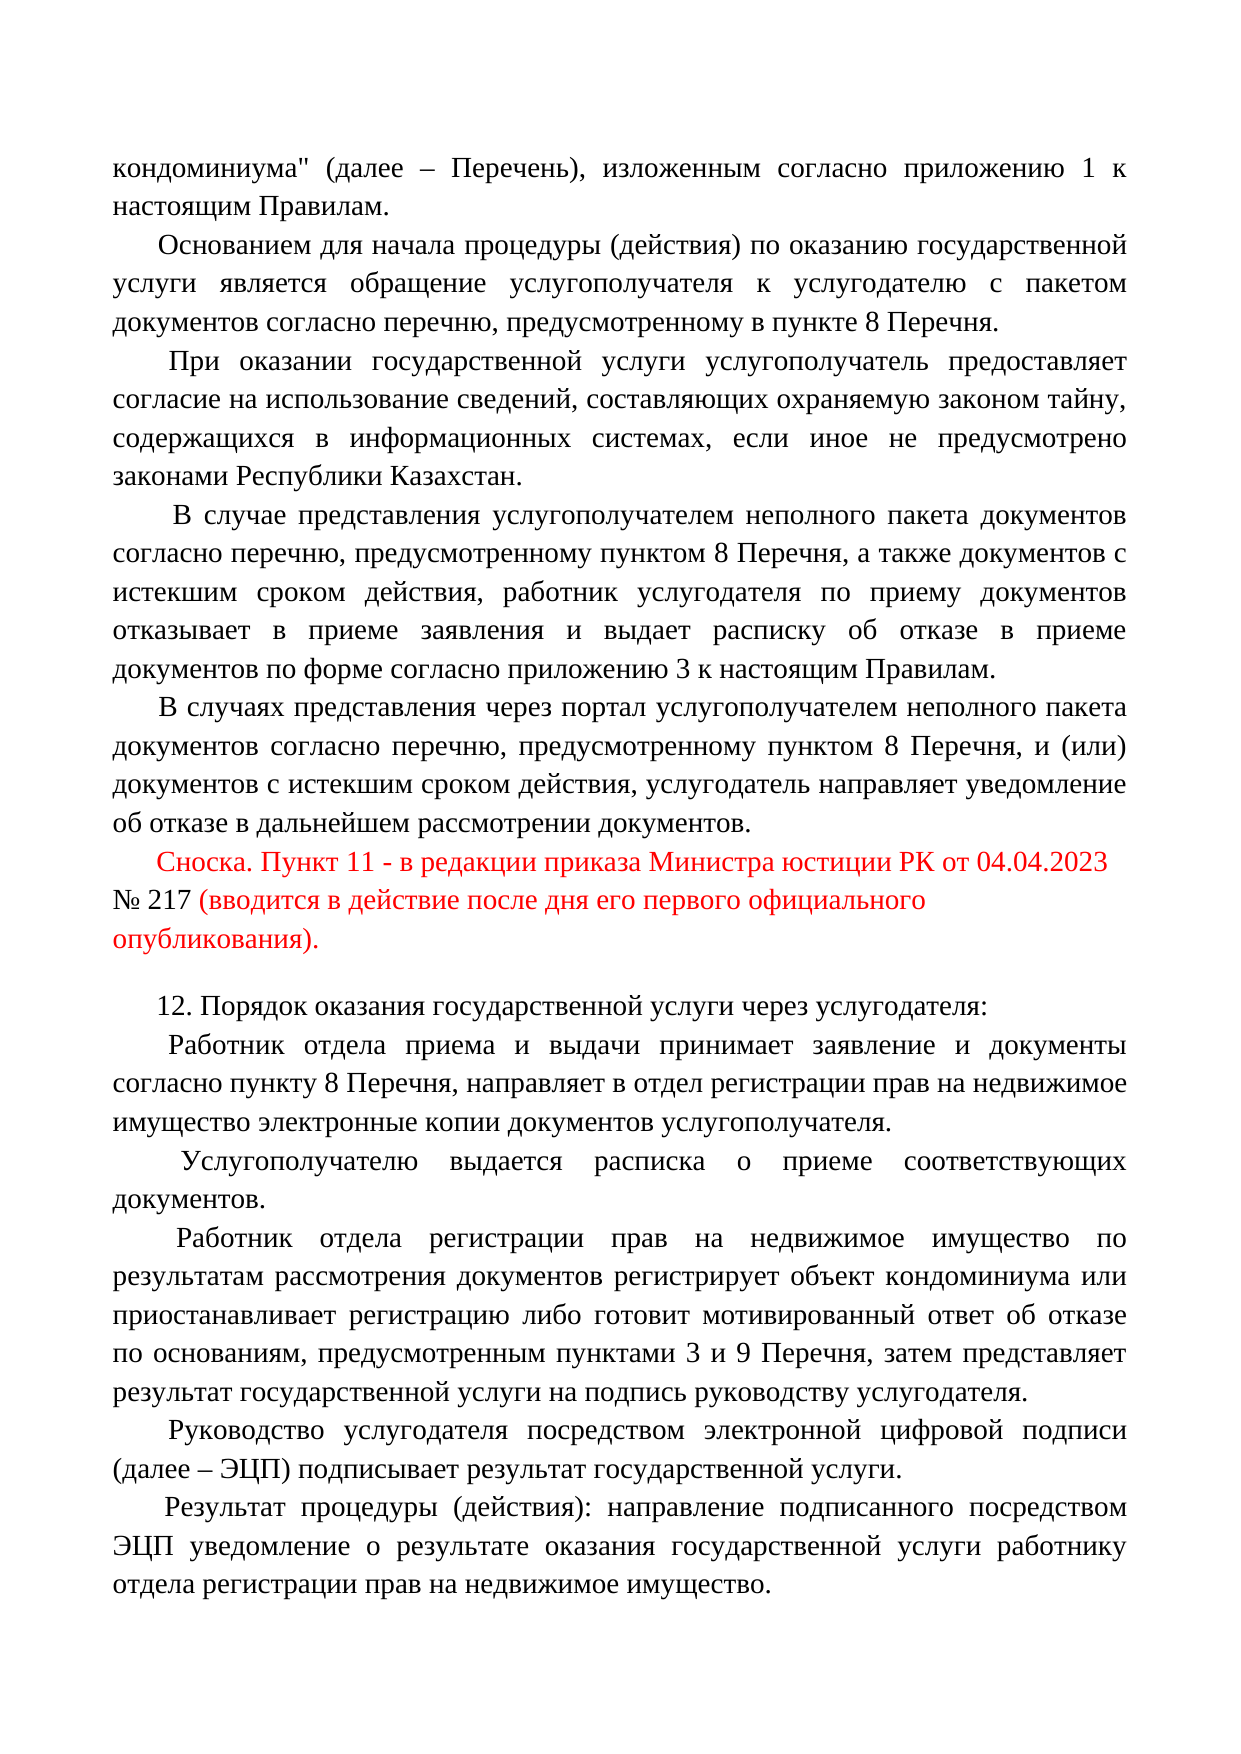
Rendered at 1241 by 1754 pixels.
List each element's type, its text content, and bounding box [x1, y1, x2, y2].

text 12. Порядок оказания государственной услуги через услугодателя: [112, 988, 1128, 1022]
text Услугополучателю выдается расписка о приеме соответствующих документов. [112, 1143, 1128, 1215]
text Работник отдела приема и выдачи принимает заявление и документы согласно пункту 8 Перечня, направляет в отдел регистрации прав на недвижимое имущество электронные копии документов услугополучателя. [112, 1027, 1128, 1138]
text При оказании государственной услуги услугополучатель предоставляет согласие на использование сведений, составляющих охраняемую законом тайну, содержащихся в информационных системах, если иное не предусмотрено законами Республики Казахстан. [112, 343, 1128, 492]
text В случае представления услугополучателем неполного пакета документов согласно перечню, предусмотренному пунктом 8 Перечня, а также документов с истекшим сроком действия, работник услугодателя по приему документов отказывает в приеме заявления и выдает расписку об отказе в приеме документов по форме согласно приложению 3 к настоящим Правилам. [112, 497, 1128, 684]
text В случаях представления через портал услугополучателем неполного пакета документов согласно перечню, предусмотренному пунктом 8 Перечня, и (или) документов с истекшим сроком действия, услугодатель направляет уведомление об отказе в дальнейшем рассмотрении документов. [112, 689, 1128, 839]
text Сноска. Пункт 11 - в редакции приказа Министра юстиции РК от 04.04.2023 № 217 (вводится в действие после дня его первого официального опубликования). [112, 844, 1128, 984]
text Руководство услугодателя посредством электронной цифровой подписи (далее – ЭЦП) подписывает результат государственной услуги. [112, 1412, 1128, 1484]
text Результат процедуры (действия): направление подписанного посредством ЭЦП уведомление о результате оказания государственной услуги работнику отдела регистрации прав на недвижимое имущество. [112, 1489, 1128, 1600]
text Работник отдела регистрации прав на недвижимое имущество по результатам рассмотрения документов регистрирует объект кондоминиума или приостанавливает регистрацию либо готовит мотивированный ответ об отказе по основаниям, предусмотренным пунктами 3 и 9 Перечня, затем представляет результат государственной услуги на подпись руководству услугодателя. [112, 1220, 1128, 1407]
